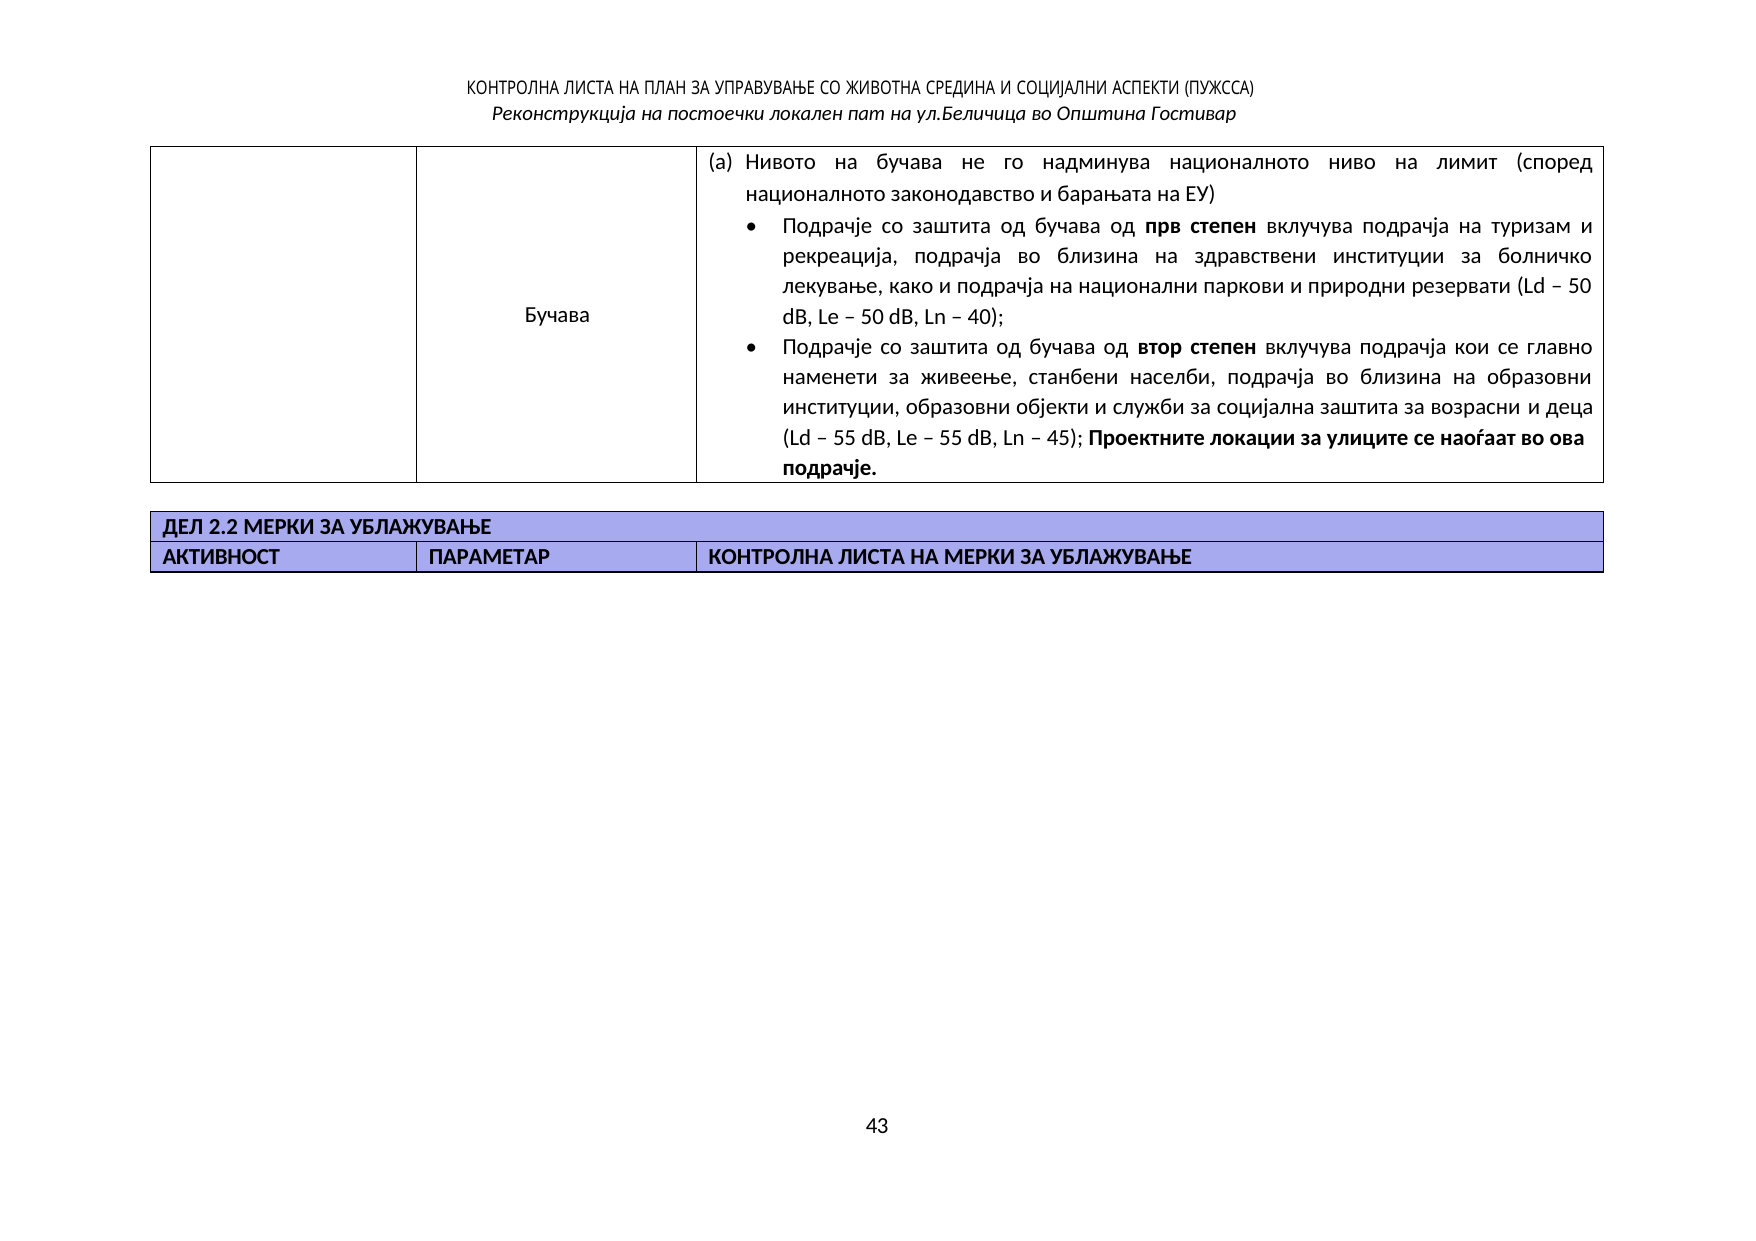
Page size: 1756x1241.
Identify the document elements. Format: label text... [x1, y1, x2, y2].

table_cell КОНТРОЛНА ЛИСТА НА МЕРКИ ЗА УБЛАЖУВАЊЕ [697, 542, 1603, 571]
table_cell АКТИВНОСТ [151, 542, 416, 571]
table_cell Нивото на бучава не го надминува националното ниво на лимит (според националното законодавство и барањата на ЕУ) Подрачје со заштита од бучава од прв степен вклучува подрачја на туризам и рекреација, подрачја во близина на здравствени институции за болничко лекување, како и подрачја на национални паркови и природни резервати (Ld – 50 dB, Le – 50 dB, Ln – 40); Подрачје со заштита од бучава од втор степен вклучува подрачја кои се главно наменети за живеење, станбени населби, подрачја во близина на образовни институции, образовни објекти и служби за социјална заштита за возрасни и деца (Ld – 55 dB, Le – 55 dB, Ln – 45); Проектните локации за улиците се наоѓаат во ова подрачје. [697, 147, 1603, 482]
table_cell [151, 147, 416, 482]
table_header ДЕЛ 2.2 МЕРКИ ЗА УБЛАЖУВАЊЕ [151, 512, 1603, 541]
table_cell ПАРАМЕТАР [417, 542, 696, 571]
table_cell Бучава [417, 147, 696, 482]
